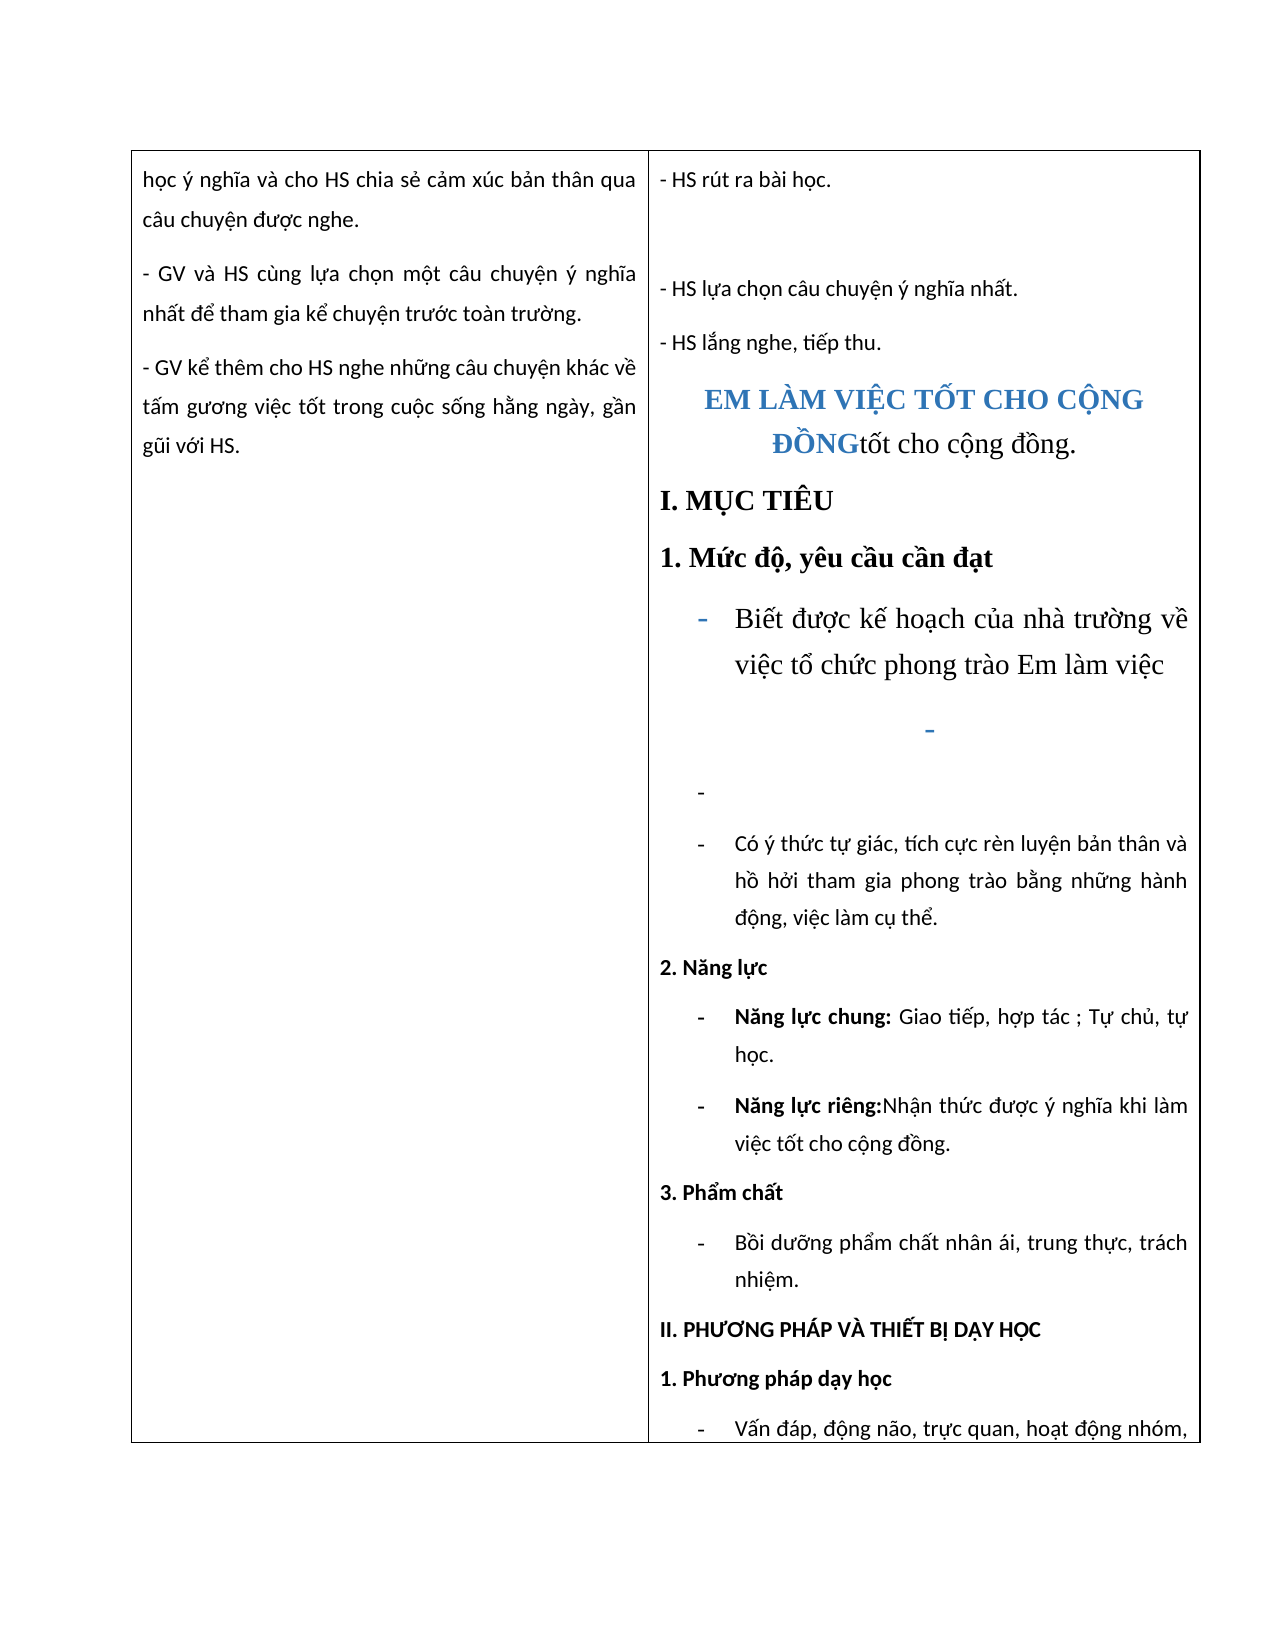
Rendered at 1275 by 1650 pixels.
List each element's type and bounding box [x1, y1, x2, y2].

table_cell [649, 151, 1199, 1442]
table_cell [132, 151, 648, 1442]
